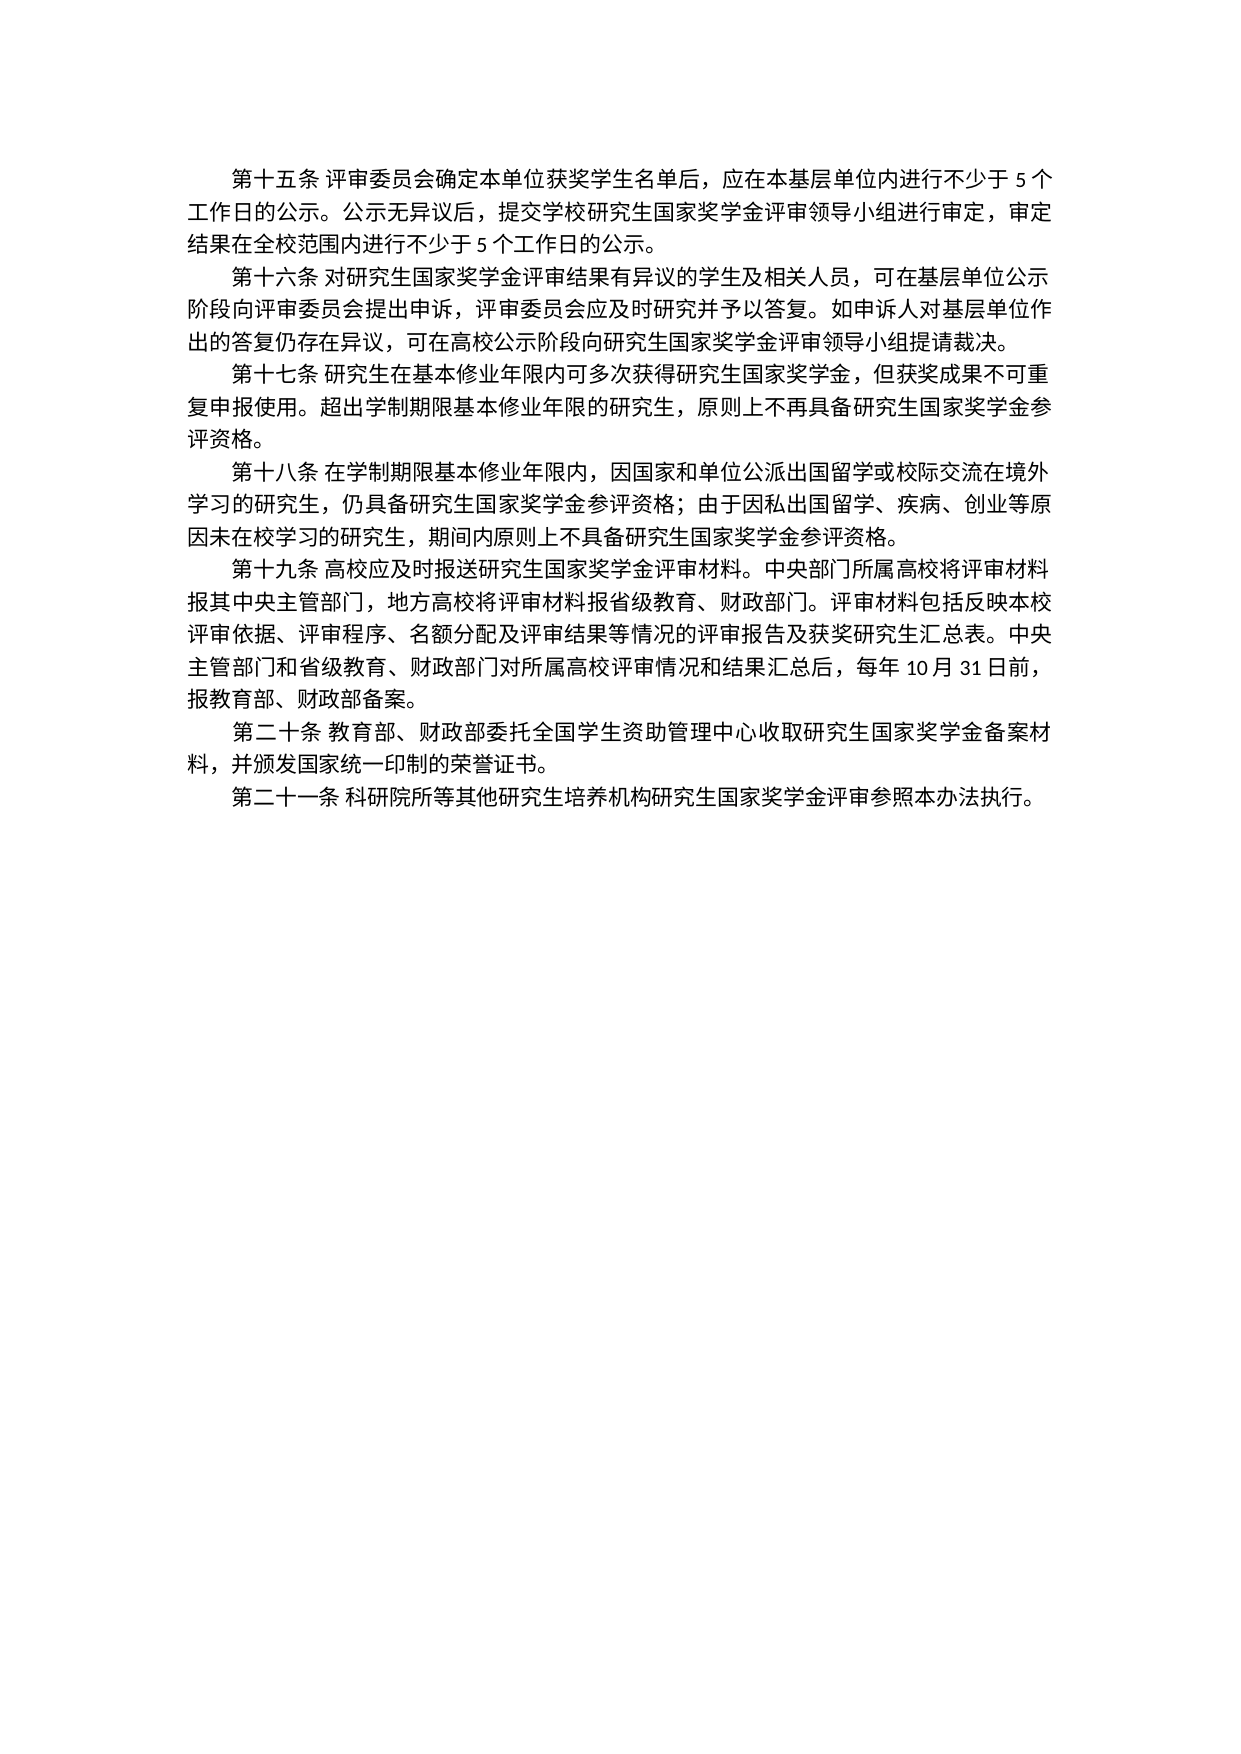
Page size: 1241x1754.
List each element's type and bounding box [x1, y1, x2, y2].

table_header [188, 162, 1053, 812]
